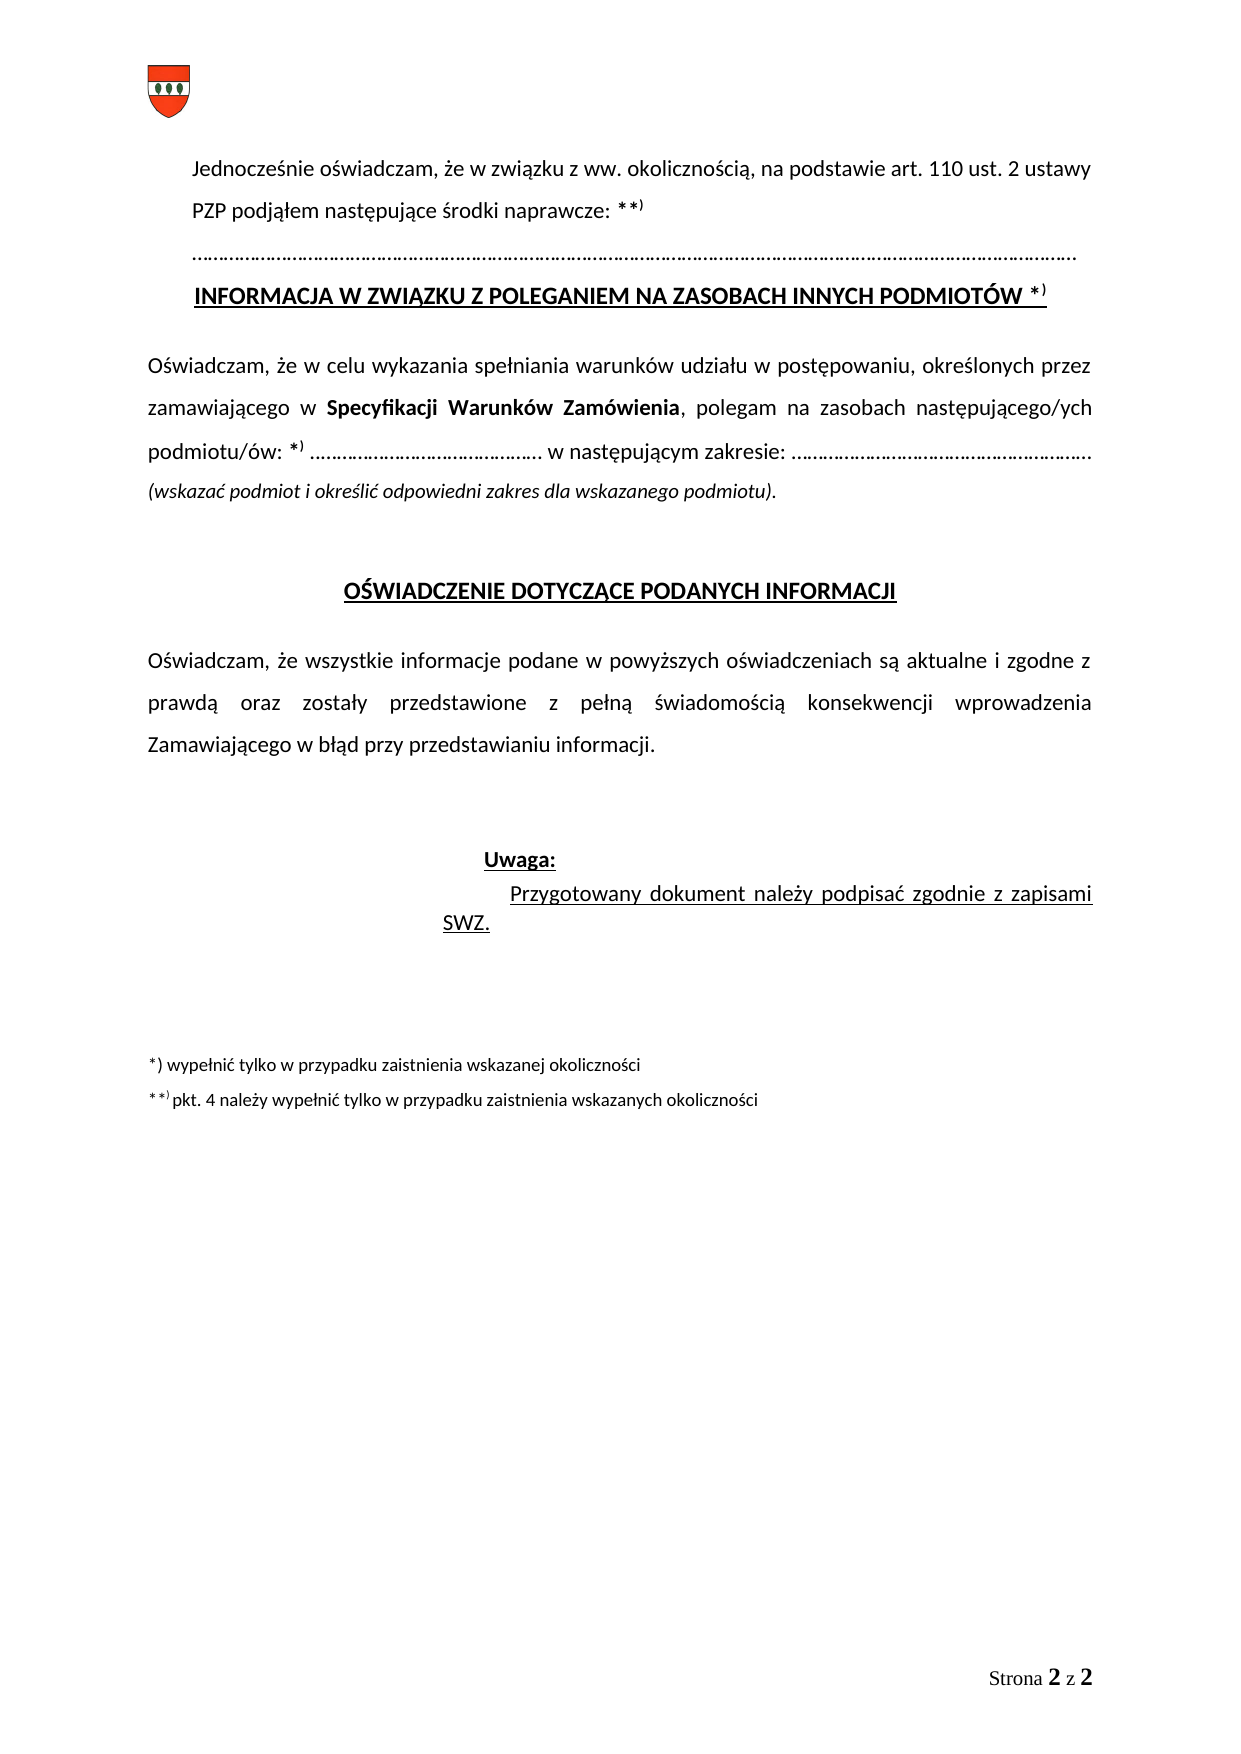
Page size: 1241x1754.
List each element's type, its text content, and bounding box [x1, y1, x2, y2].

text **) pkt. 4 należy wypełnić tylko w przypadku zaistnienia wskazanych okoliczności [148, 1088, 1093, 1111]
text Przygotowany dokument należy podpisać zgodnie z zapisami SWZ. [443, 879, 1093, 936]
text *) wypełnić tylko w przypadku zaistnienia wskazanej okoliczności [148, 1054, 1093, 1077]
text INFORMACJA W ZWIĄZKU Z POLEGANIEM NA ZASOBACH INNYCH PODMIOTÓW *) [148, 281, 1093, 311]
text Oświadczam, że w celu wykazania spełniania warunków udziału w postępowaniu, określonych przez zamawiającego w Specyfikacji Warunków Zamówienia, polegam na zasobach następującego/ych podmiotu/ów: *) ..…………………………………… w następującym zakresie: ………………………………………………… (wskazać podmiot i określić odpowiedni zakres dla wskazanego podmiotu). [148, 351, 1093, 504]
text Oświadczam, że wszystkie informacje podane w powyższych oświadczeniach są aktualne i zgodne z prawdą oraz zostały przedstawione z pełną świadomością konsekwencji wprowadzenia Zamawiającego w błąd przy przedstawianiu informacji. [148, 646, 1093, 758]
text OŚWIADCZENIE DOTYCZĄCE PODANYCH INFORMACJI [148, 575, 1093, 606]
text Uwaga: [443, 846, 1093, 874]
picture [147, 65, 190, 118]
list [154, 154, 1093, 224]
list …………………………………………………………………………………………………………………………………………………… [192, 238, 1093, 267]
